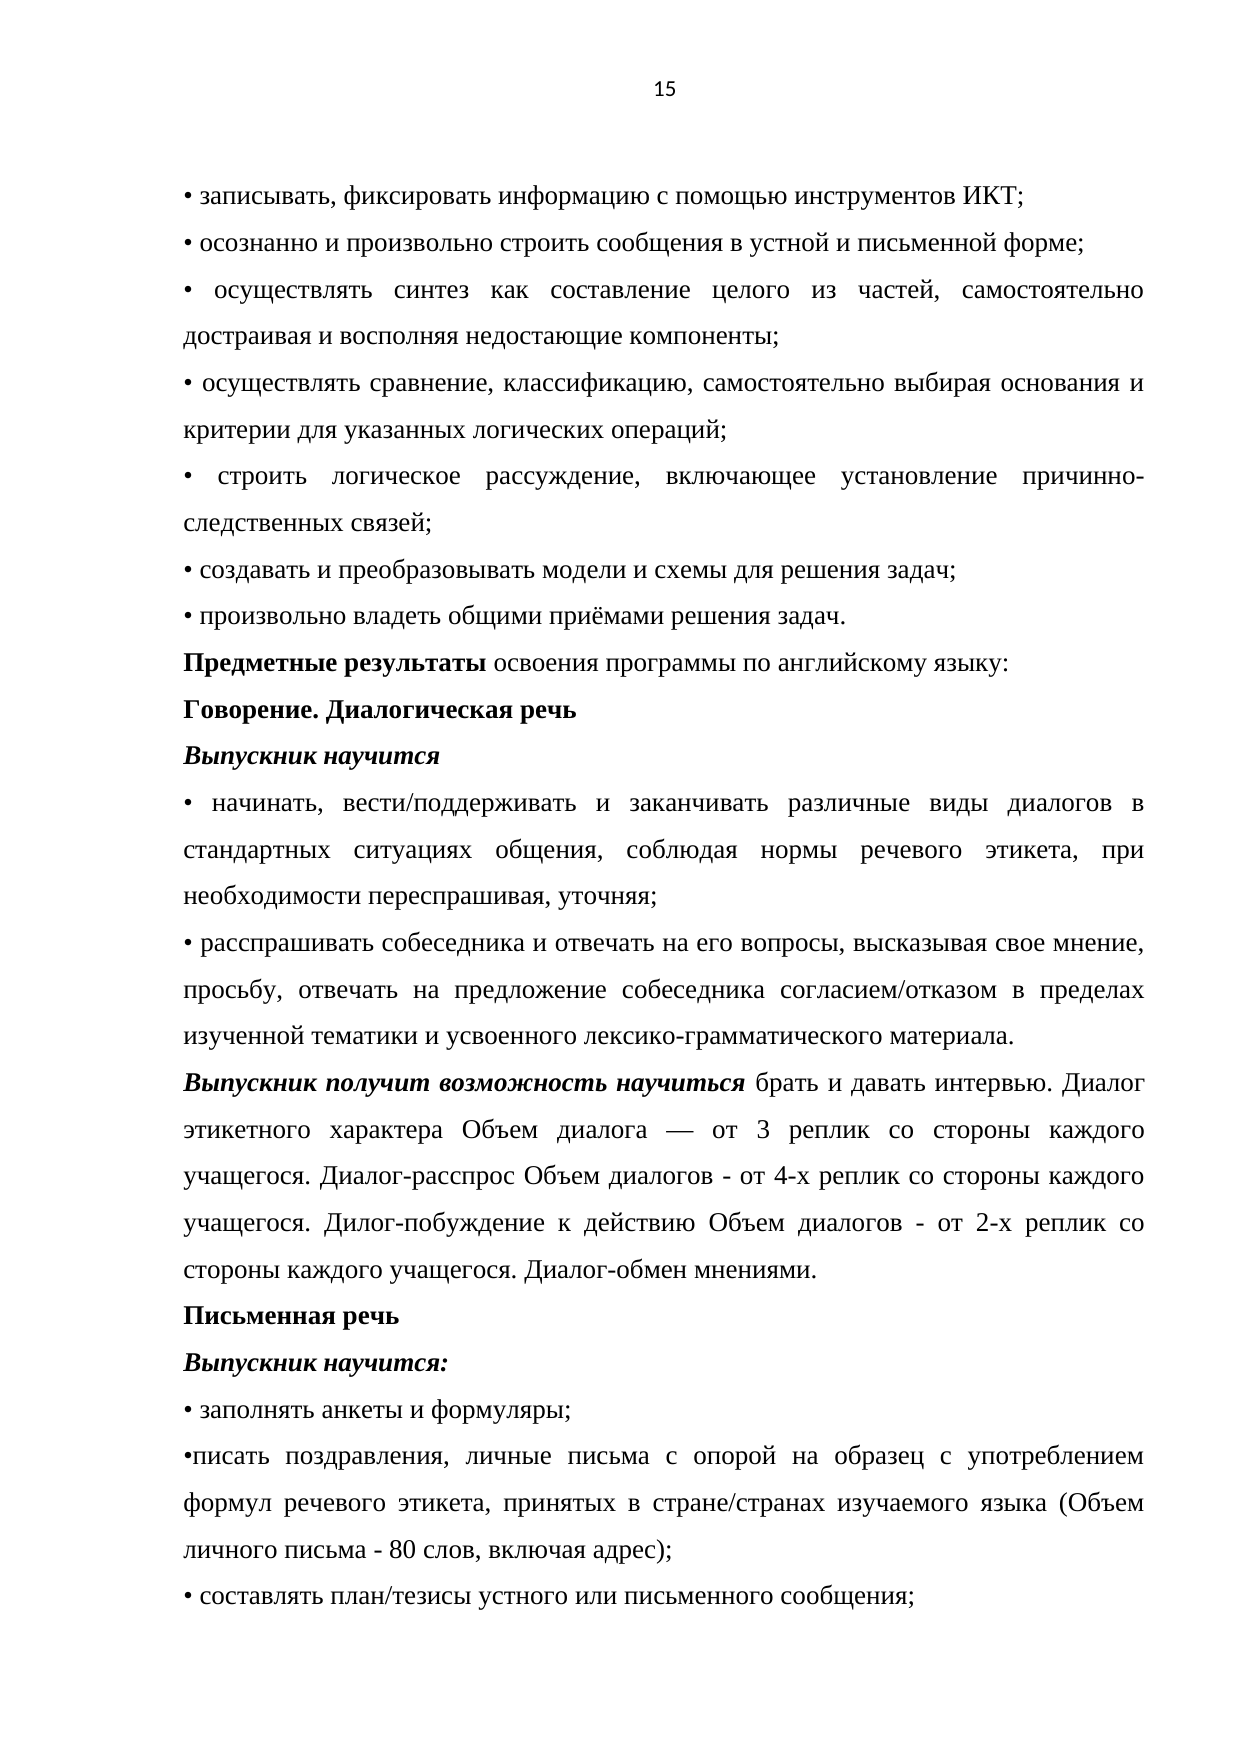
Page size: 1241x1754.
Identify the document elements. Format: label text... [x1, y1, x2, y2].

text • записывать, фиксировать информацию с помощью инструментов ИКТ; [183, 179, 1146, 211]
text • осуществлять синтез как составление целого из частей, самостоятельно достраивая и восполняя недостающие компоненты; [183, 273, 1146, 351]
text • осознанно и произвольно строить сообщения в устной и письменной форме; [183, 226, 1146, 257]
text • произвольно владеть общими приёмами решения задач. [183, 599, 1146, 631]
text Выпускник получит возможность научиться брать и давать интервью. Диалог этикетного характера Объем диалога — от 3 реплик со стороны каждого учащегося. Диалог-расспрос Объем диалогов - от 4-х реплик со стороны каждого учащегося. Дилог-побуждение к действию Объем диалогов - от 2-х реплик со стороны каждого учащегося. Диалог-обмен мнениями. [183, 1066, 1146, 1284]
text • строить логическое рассуждение, включающее установление причинно-следственных связей; [183, 459, 1146, 537]
text • начинать, вести/поддерживать и заканчивать различные виды диалогов в стандартных ситуациях общения, соблюдая нормы речевого этикета, при необходимости переспрашивая, уточняя; [183, 786, 1146, 911]
text • создавать и преобразовывать модели и схемы для решения задач; [183, 553, 1146, 584]
text Говорение. Диалогическая речь [183, 693, 1146, 724]
text Предметные результаты освоения пpограммы по английскому языку: [183, 646, 1146, 677]
text •писать поздравления, личные письма с опорой на образец с употреблением формул речевого этикета, принятых в стране/странах изучаемого языка (Объем личного письма - 80 слов, включая адрес); [183, 1439, 1146, 1564]
text • составлять план/тезисы устного или письменного сообщения; [183, 1579, 1146, 1611]
text Выпускник научится: [183, 1346, 1146, 1377]
text • расспрашивать собеседника и отвечать на его вопросы, высказывая свое мнение, просьбу, отвечать на предложение собеседника согласием/отказом в пределах изученной тематики и усвоенного лексико-грамматического материала. [183, 926, 1146, 1051]
text • заполнять анкеты и формуляры; [183, 1393, 1146, 1424]
text Письменная речь [183, 1299, 1146, 1331]
text • осуществлять сравнение, классификацию, самостоятельно выбирая основания и критерии для указанных логических операций; [183, 366, 1146, 444]
text Выпускник научится [183, 739, 1146, 771]
